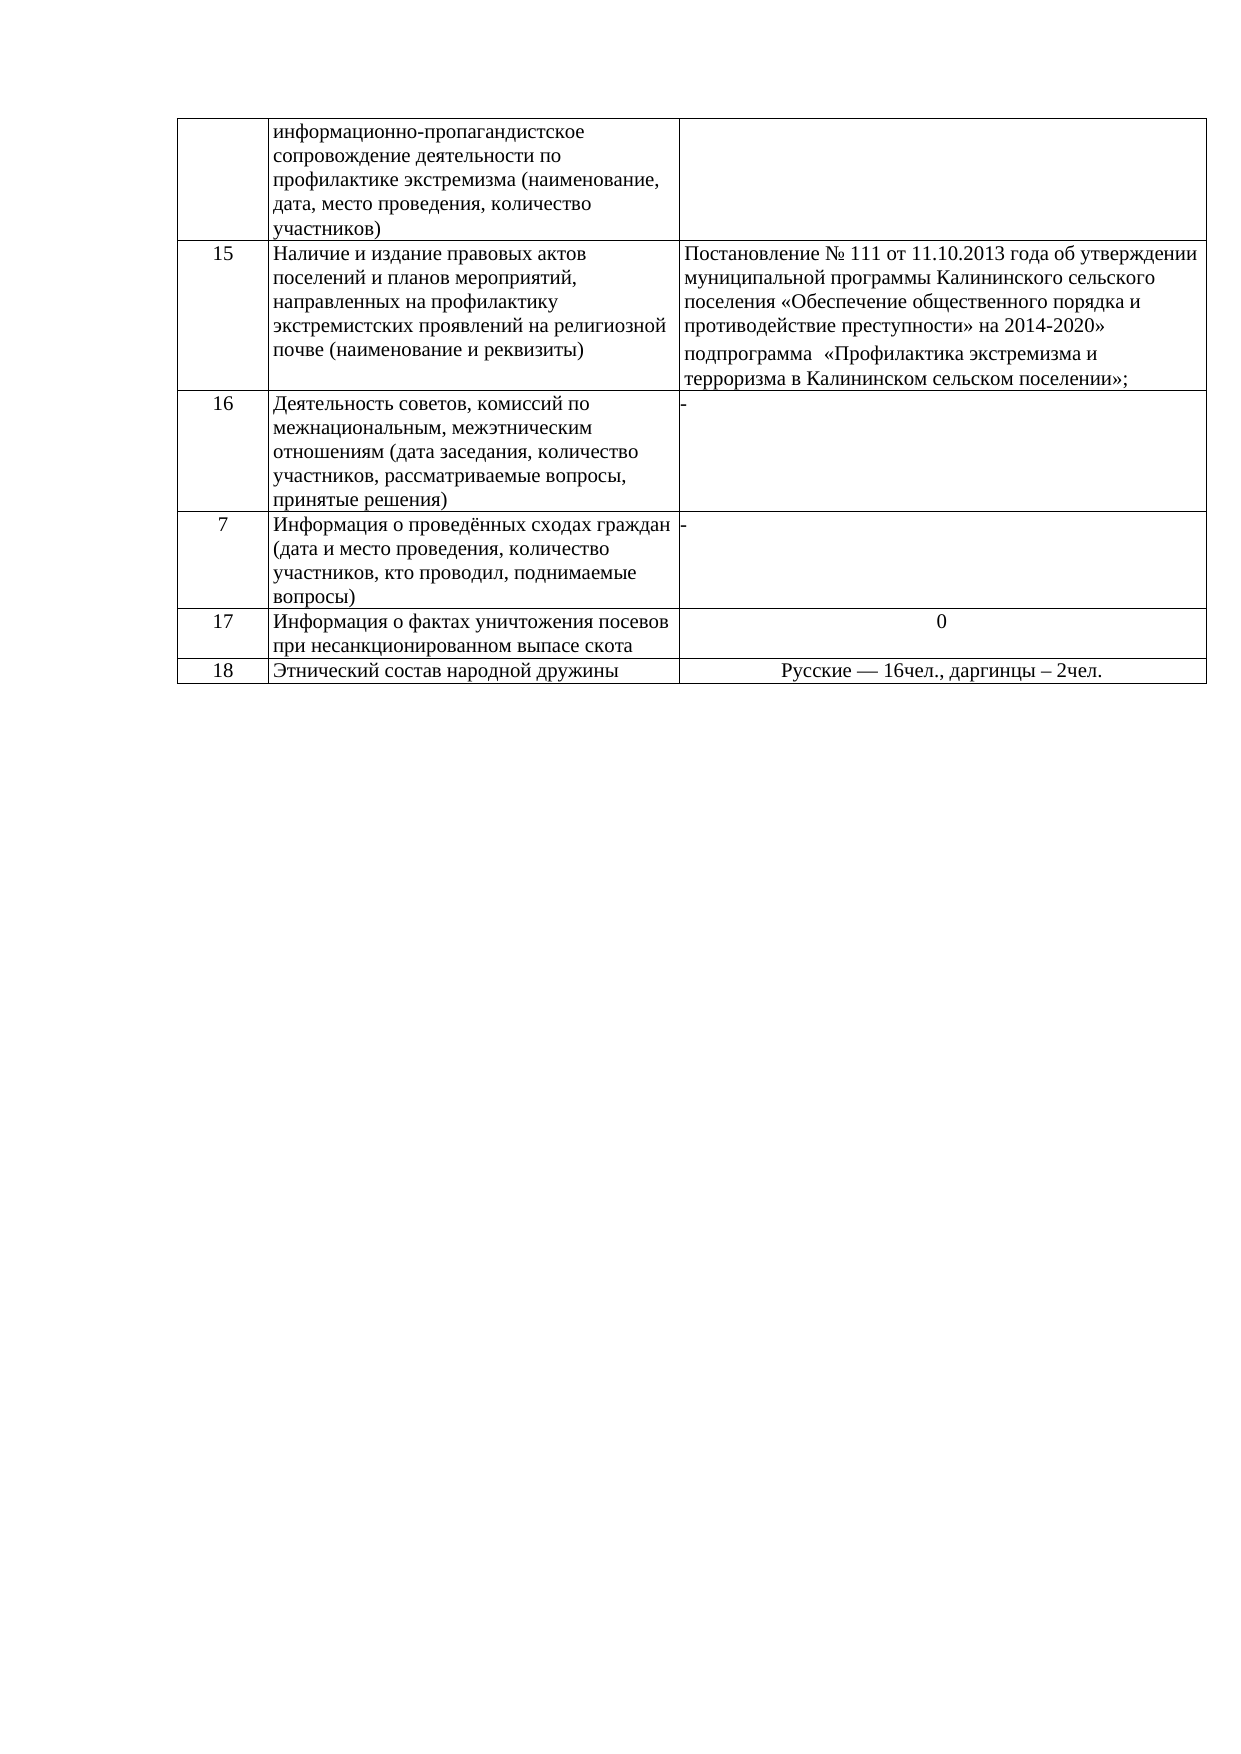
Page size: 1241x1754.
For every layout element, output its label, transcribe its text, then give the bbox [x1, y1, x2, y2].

table_cell 15 [178, 241, 268, 389]
table_cell Информация о фактах уничтожения посевов при несанкционированном выпасе скота [269, 609, 679, 657]
table_cell Этнический состав народной дружины [269, 659, 679, 682]
table_cell 16 [178, 391, 268, 511]
table_cell 18 [178, 659, 268, 682]
table_cell - [680, 512, 1206, 608]
table_cell 14 [178, 119, 268, 239]
table_cell Постановление № 111 от 11.10.2013 года об утверждении муниципальной программы Калининского сельского поселения «Обеспечение общественного порядка и противодействие преступности» на 2014-2020» подпрограмма «Профилактика экстремизма и терроризма в Калининском сельском поселении»; [680, 241, 1206, 389]
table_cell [269, 119, 679, 239]
table_cell [680, 119, 1206, 239]
table_cell Деятельность советов, комиссий по межнациональным, межэтническим отношениям (дата заседания, количество участников, рассматриваемые вопросы, принятые решения) [269, 391, 679, 511]
table_cell Наличие и издание правовых актов поселений и планов мероприятий, направленных на профилактику экстремистских проявлений на религиозной почве (наименование и реквизиты) [269, 241, 679, 389]
table_cell 7 [178, 512, 268, 608]
table_cell 0 [680, 609, 1206, 657]
table_cell Русские — 16чел., даргинцы – 2чел. [680, 659, 1206, 682]
table_cell - [680, 391, 1206, 511]
table_cell Информация о проведённых сходах граждан (дата и место проведения, количество участников, кто проводил, поднимаемые вопросы) [269, 512, 679, 608]
table_cell 17 [178, 609, 268, 657]
